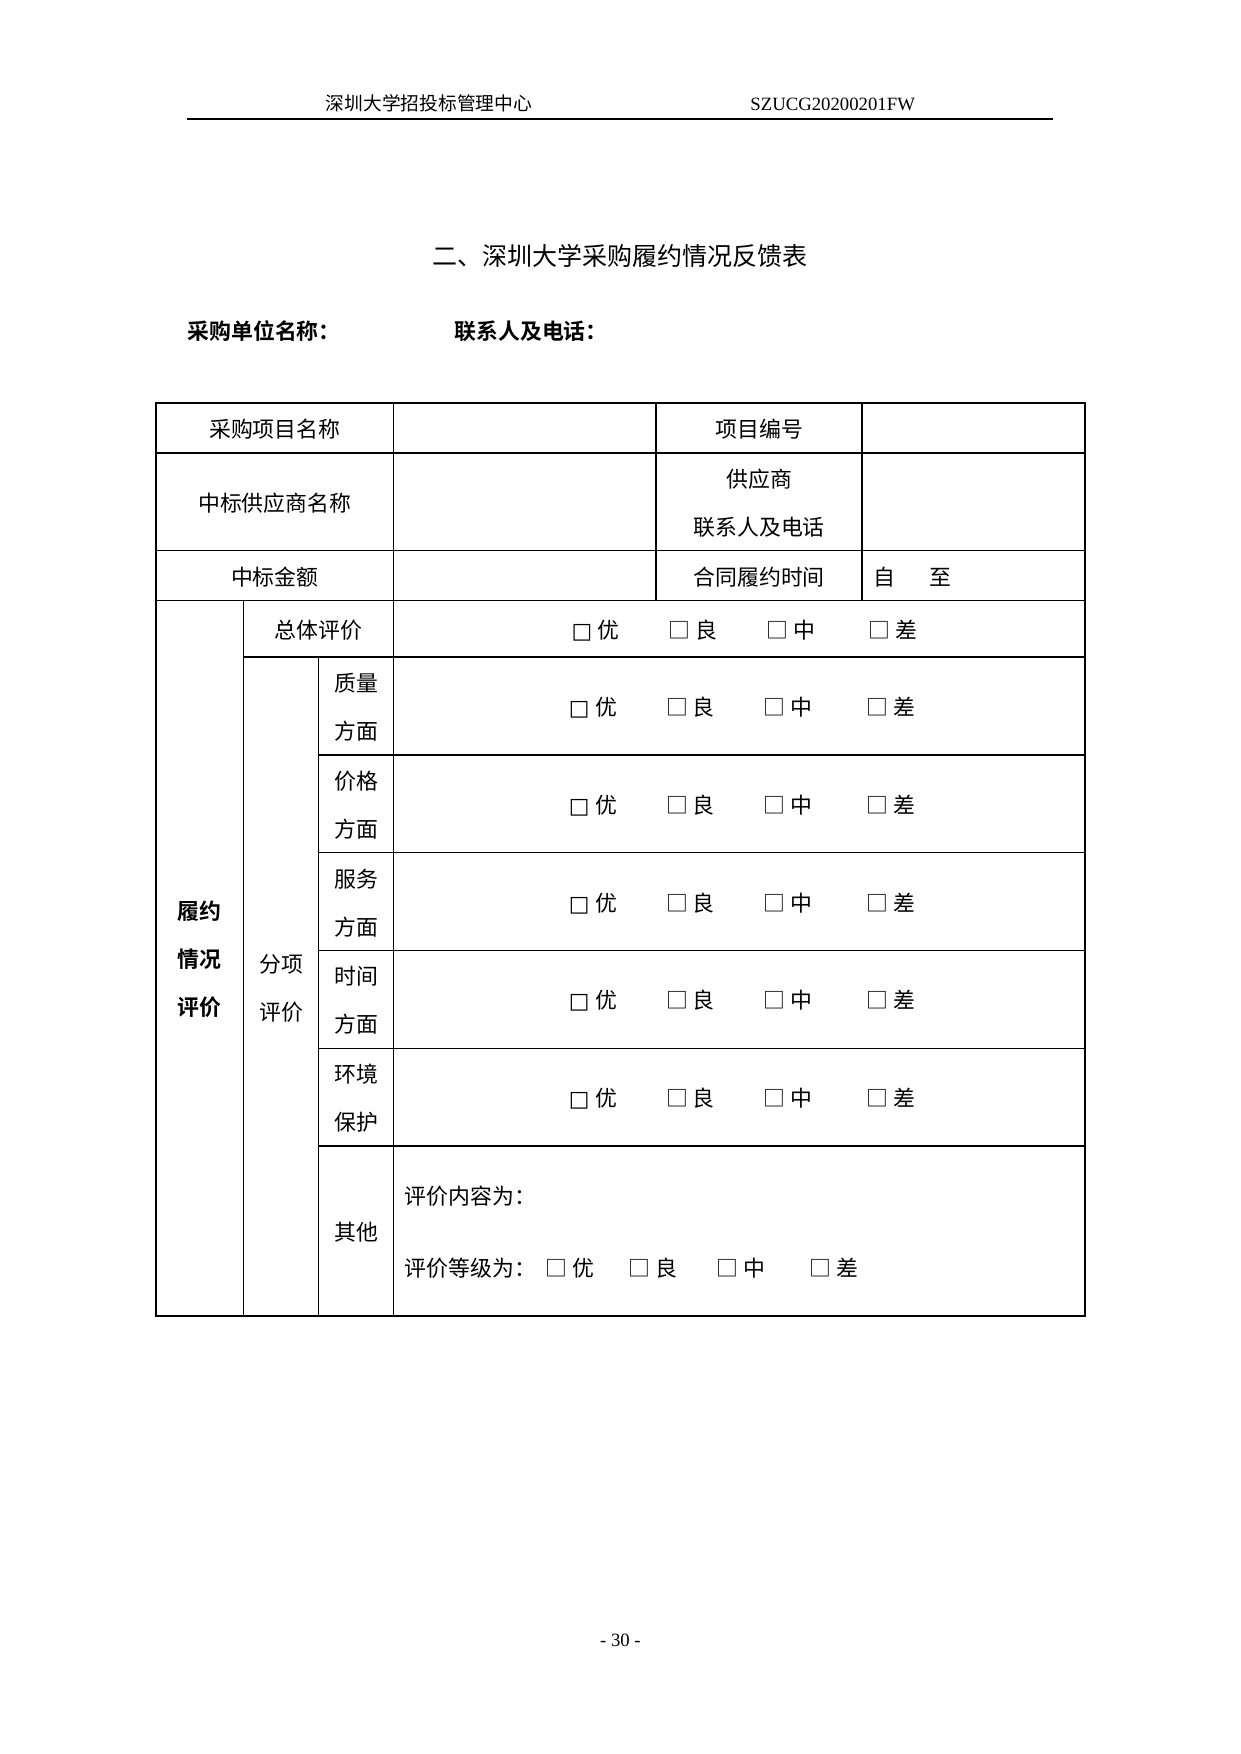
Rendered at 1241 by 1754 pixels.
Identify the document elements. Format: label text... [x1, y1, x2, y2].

table_cell 评价内容为： 评价等级为： □ 优 □ 良 □ 中 □ 差 [394, 1147, 1084, 1315]
table_cell 价格方面 [319, 756, 393, 852]
table_cell 中标供应商名称 [157, 454, 393, 550]
table_cell 质量方面 [319, 658, 393, 754]
table_cell □ 优 □ 良 □ 中 □ 差 [394, 951, 1084, 1047]
table_header 采购项目名称 [157, 404, 393, 452]
table_cell 合同履约时间 [657, 551, 861, 599]
table_cell □ 优 □ 良 □ 中 □ 差 [394, 601, 1084, 656]
table_cell 环境保护 [319, 1049, 393, 1145]
table_cell [863, 454, 1084, 550]
table_cell 分项评价 [244, 658, 318, 1315]
table_cell 自 至 [863, 551, 1084, 599]
table_cell 中标金额 [157, 551, 393, 599]
text 采购单位名称： 联系人及电话： [187, 306, 1053, 354]
table_cell [394, 454, 655, 550]
table_cell 总体评价 [244, 601, 393, 656]
table_cell 时间方面 [319, 951, 393, 1047]
table_cell [394, 551, 655, 599]
table_header [394, 404, 655, 452]
table_cell □ 优 □ 良 □ 中 □ 差 [394, 1049, 1084, 1145]
table_cell 其他 [319, 1147, 393, 1315]
table_cell □ 优 □ 良 □ 中 □ 差 [394, 658, 1084, 754]
table_cell □ 优 □ 良 □ 中 □ 差 [394, 756, 1084, 852]
table_cell □ 优 □ 良 □ 中 □ 差 [394, 853, 1084, 949]
table_cell 服务方面 [319, 853, 393, 949]
table_header [863, 404, 1084, 452]
table_cell 履约情况评价 [157, 601, 243, 1315]
text 二、深圳大学采购履约情况反馈表 [187, 230, 1053, 278]
table_header 项目编号 [657, 404, 861, 452]
table_cell 供应商 联系人及电话 [657, 454, 861, 550]
